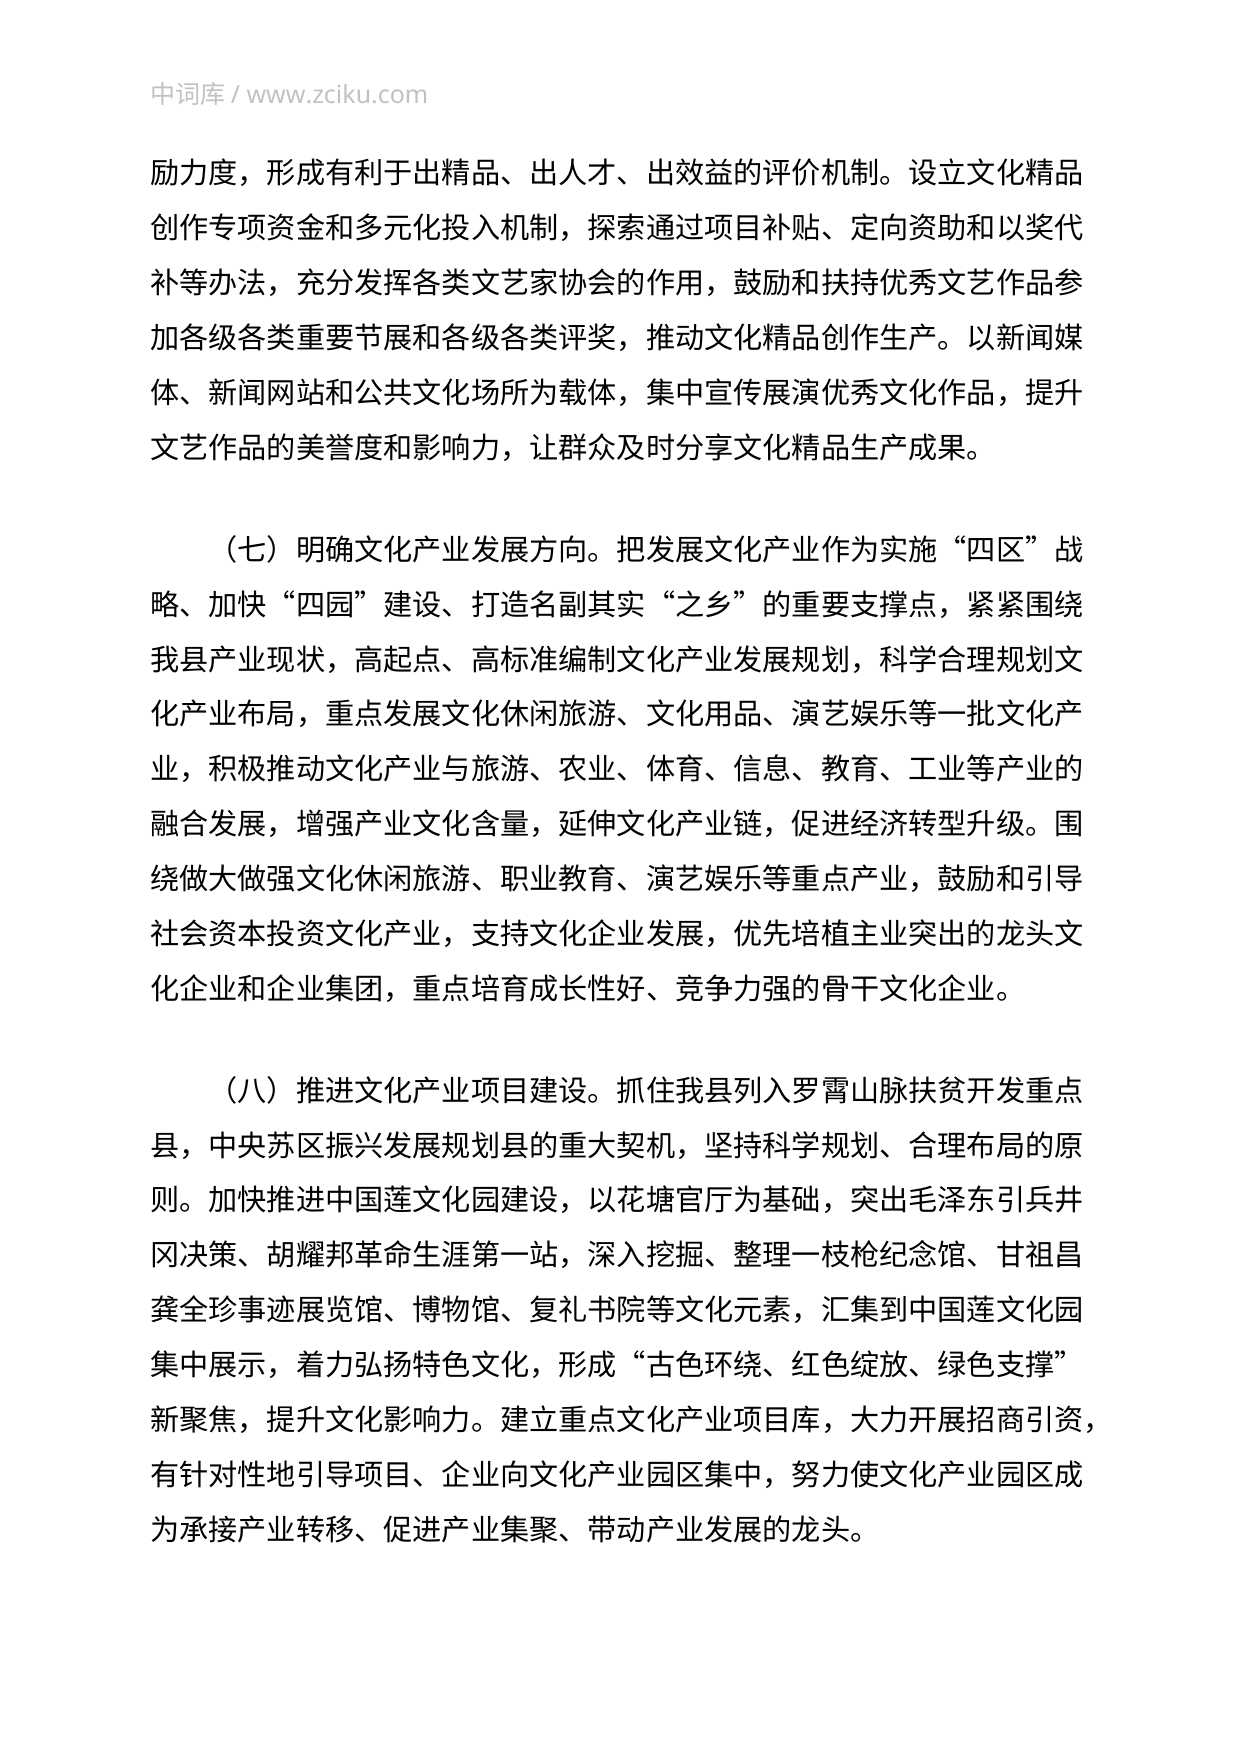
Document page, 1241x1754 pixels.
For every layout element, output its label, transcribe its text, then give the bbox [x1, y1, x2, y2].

text （八）推进文化产业项目建设。抓住我县列入罗霄山脉扶贫开发重点县，中央苏区振兴发展规划县的重大契机，坚持科学规划、合理布局的原则。加快推进中国莲文化园建设，以花塘官厅为基础，突出毛泽东引兵井冈决策、胡耀邦革命生涯第一站，深入挖掘、整理一枝枪纪念馆、甘祖昌龚全珍事迹展览馆、博物馆、复礼书院等文化元素，汇集到中国莲文化园集中展示，着力弘扬特色文化，形成“古色环绕、红色绽放、绿色支撑”新聚焦，提升文化影响力。建立重点文化产业项目库，大力开展招商引资，有针对性地引导项目、企业向文化产业园区集中，努力使文化产业园区成为承接产业转移、促进产业集聚、带动产业发展的龙头。 [150, 1067, 1090, 1549]
text （七）明确文化产业发展方向。把发展文化产业作为实施“四区”战略、加快“四园”建设、打造名副其实“之乡”的重要支撑点，紧紧围绕我县产业现状，高起点、高标准编制文化产业发展规划，科学合理规划文化产业布局，重点发展文化休闲旅游、文化用品、演艺娱乐等一批文化产业，积极推动文化产业与旅游、农业、体育、信息、教育、工业等产业的融合发展，增强产业文化含量，延伸文化产业链，促进经济转型升级。围绕做大做强文化休闲旅游、职业教育、演艺娱乐等重点产业，鼓励和引导社会资本投资文化产业，支持文化企业发展，优先培植主业突出的龙头文化企业和企业集团，重点培育成长性好、竞争力强的骨干文化企业。 [150, 526, 1090, 1008]
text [150, 150, 1090, 467]
